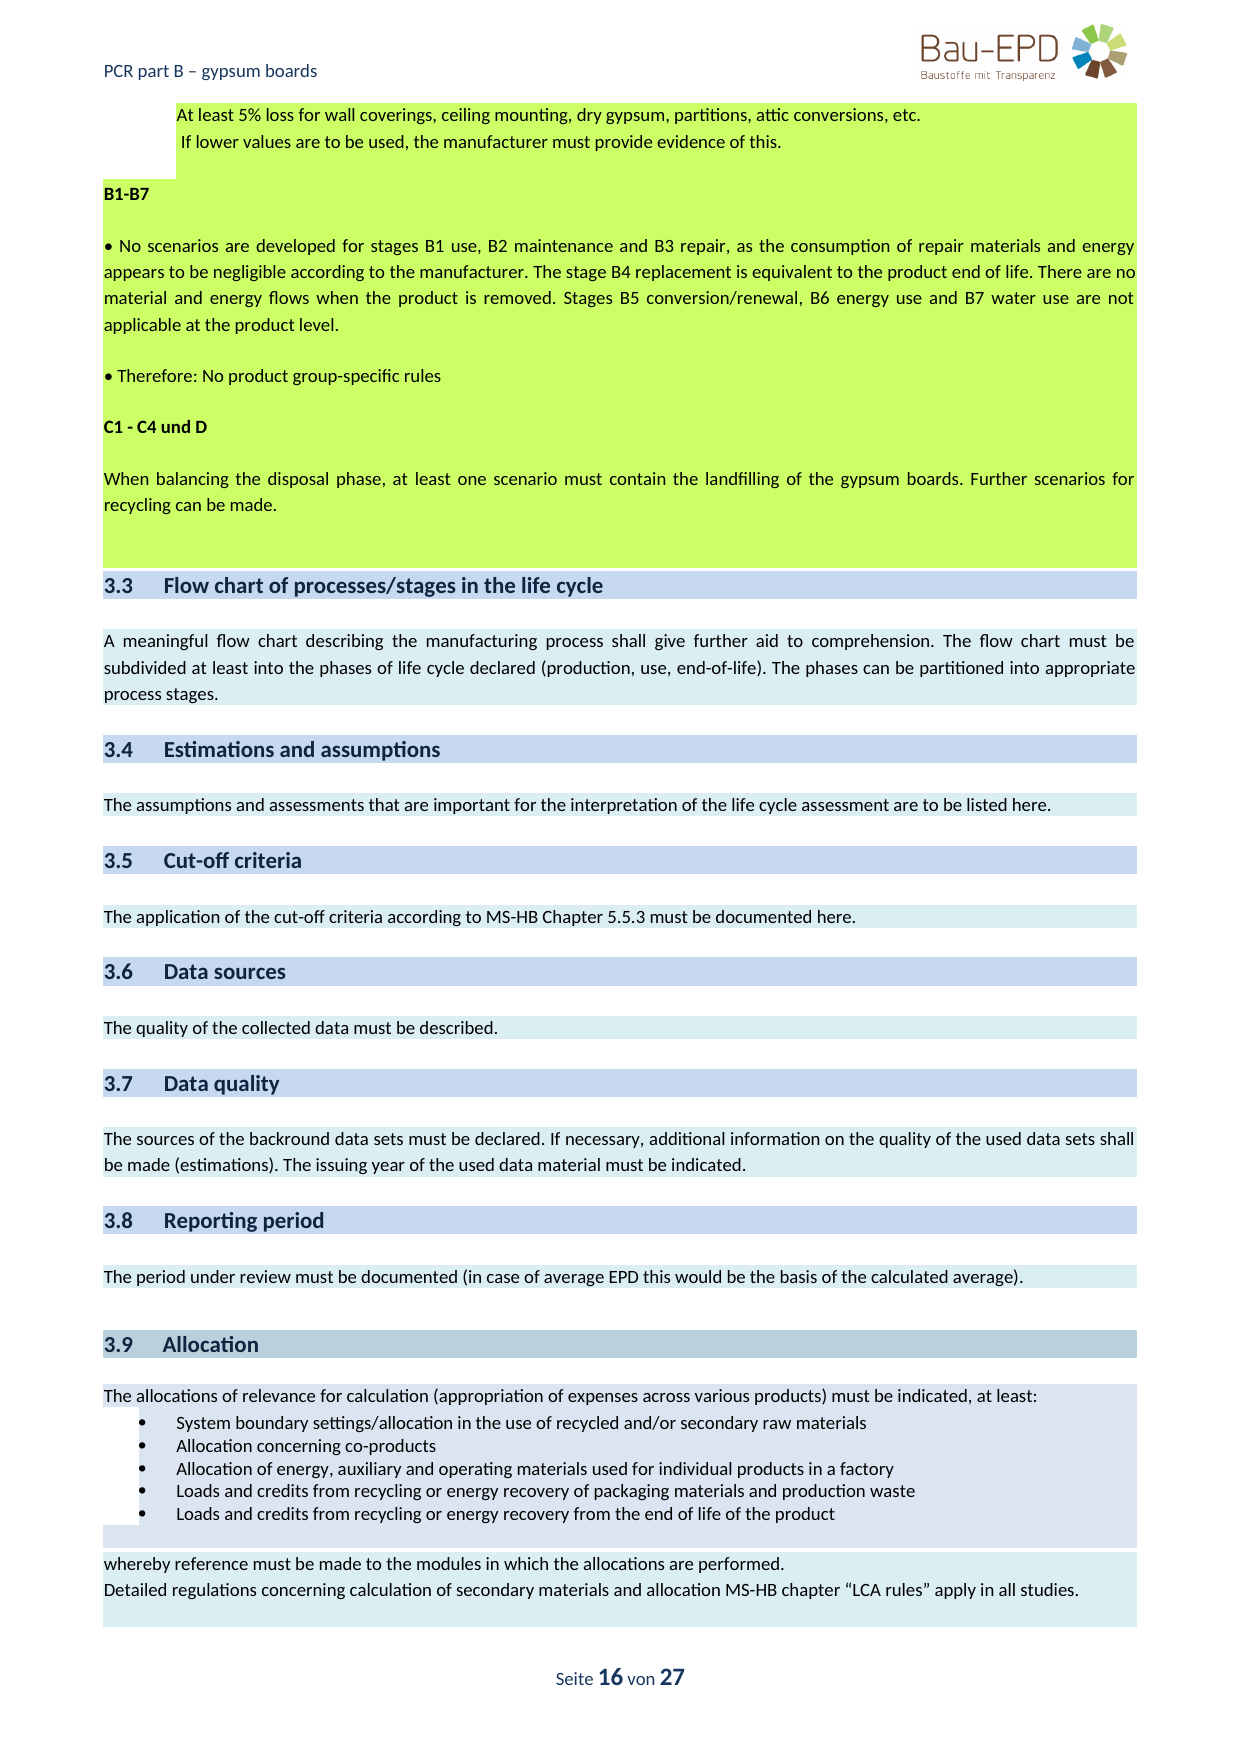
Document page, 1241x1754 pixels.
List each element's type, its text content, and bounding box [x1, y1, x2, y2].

text C1 - C4 und D [103, 416, 1137, 438]
subtitle Cut-off criteria [103, 846, 1137, 874]
text whereby reference must be made to the modules in which the allocations are performed. [103, 1552, 1137, 1575]
text • Therefore: No product group-specific rules [103, 364, 1137, 387]
list B1-B7 [103, 182, 1137, 205]
list At least 5% loss for wall coverings, ceiling mounting, dry gypsum, partitions, attic conversions, etc. [176, 103, 1137, 126]
text Loads and credits from recycling or energy recovery from the end of life of the product [139, 1502, 1137, 1525]
text The quality of the collected data must be described. [103, 1016, 1137, 1039]
subtitle Data sources [103, 957, 1137, 986]
text The allocations of relevance for calculation (appropriation of expenses across various products) must be indicated, at least: [103, 1384, 1137, 1407]
text System boundary settings/allocation in the use of recycled and/or secondary raw materials [139, 1411, 1137, 1434]
text When balancing the disposal phase, at least one scenario must contain the landfilling of the gypsum boards. Further scenarios for recycling can be made. [103, 467, 1137, 516]
subtitle Reporting period [103, 1206, 1137, 1234]
text The period under review must be documented (in case of average EPD this would be the basis of the calculated average). [103, 1265, 1137, 1288]
text Loads and credits from recycling or energy recovery of packaging materials and production waste [139, 1479, 1137, 1502]
text A meaningful flow chart describing the manufacturing process shall give further aid to comprehension. The flow chart must be subdivided at least into the phases of life cycle declared (production, use, end-of-life). The phases can be partitioned into appropriate process stages. [103, 629, 1137, 705]
subtitle Estimations and assumptions [103, 735, 1137, 763]
text Detailed regulations concerning calculation of secondary materials and allocation MS-HB chapter “LCA rules” apply in all studies. [103, 1578, 1137, 1601]
text The application of the cut-off criteria according to MS-HB Chapter 5.5.3 must be documented here. [103, 905, 1137, 928]
text Allocation concerning co-products [139, 1434, 1137, 1457]
picture [913, 22, 1130, 82]
text The assumptions and assessments that are important for the interpretation of the life cycle assessment are to be listed here. [103, 793, 1137, 816]
subtitle Flow chart of processes/stages in the life cycle [103, 571, 1137, 599]
text The sources of the backround data sets must be declared. If necessary, additional information on the quality of the used data sets shall be made (estimations). The issuing year of the used data material must be indicated. [103, 1127, 1137, 1177]
subtitle Data quality [103, 1069, 1137, 1097]
text • No scenarios are developed for stages B1 use, B2 maintenance and B3 repair, as the consumption of repair materials and energy appears to be negligible according to the manufacturer. The stage B4 replacement is equivalent to the product end of life. There are no material and energy flows when the product is removed. Stages B5 conversion/renewal, B6 energy use and B7 water use are not applicable at the product level. [103, 234, 1137, 336]
list If lower values are to be used, the manufacturer must provide evidence of this. [176, 130, 1137, 153]
text Allocation of energy, auxiliary and operating materials used for individual products in a factory [139, 1457, 1137, 1479]
subtitle Allocation [103, 1330, 1137, 1358]
